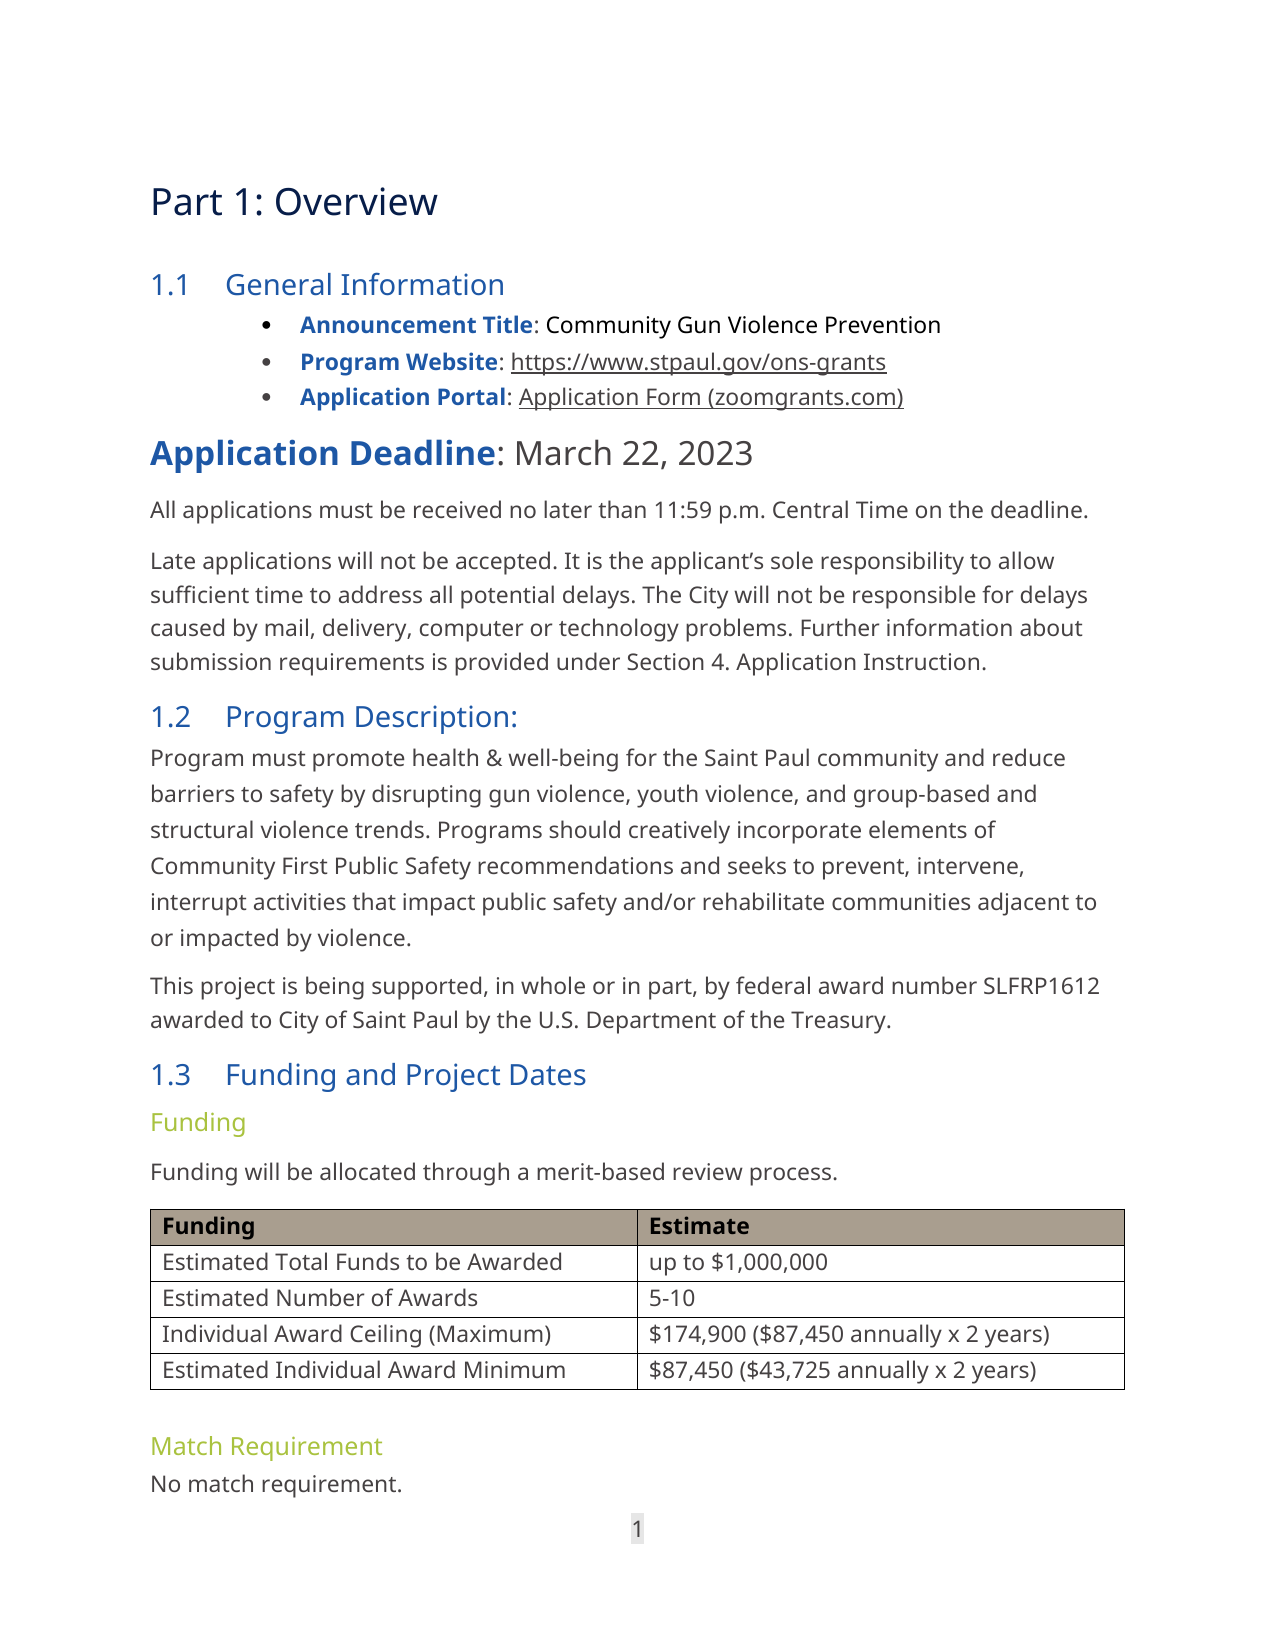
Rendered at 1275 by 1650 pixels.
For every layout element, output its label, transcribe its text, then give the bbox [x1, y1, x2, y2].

table_cell Estimated Individual Award Minimum [151, 1354, 637, 1389]
text This project is being supported, in whole or in part, by federal award number SLFRP1612 awarded to City of Saint Paul by the U.S. Department of the Treasury. [150, 970, 1125, 1035]
text All applications must be received no later than 11:59 p.m. Central Time on the deadline. [150, 494, 1125, 526]
text Funding will be allocated through a merit-based review process. [150, 1156, 1125, 1187]
table_cell Individual Award Ceiling (Maximum) [151, 1318, 637, 1353]
subtitle General Information [150, 264, 1125, 303]
table_cell up to $1,000,000 [638, 1246, 1124, 1281]
table_cell $174,900 ($87,450 annually x 2 years) [638, 1318, 1124, 1353]
subtitle Funding [150, 1104, 1125, 1138]
text Application Deadline: March 22, 2023 [150, 430, 1125, 475]
subtitle Match Requirement [150, 1429, 1125, 1463]
subtitle Part 1: Overview [150, 175, 1125, 226]
subtitle Funding and Project Dates [150, 1054, 1125, 1094]
table_header Funding [151, 1210, 637, 1245]
table_header Estimate [638, 1210, 1124, 1245]
text Late applications will not be accepted. It is the applicant’s sole responsibility to allow sufficient time to address all potential delays. The City will not be responsible for delays caused by mail, delivery, computer or technology problems. Further information about submission requirements is provided under Section 4. Application Instruction. [150, 545, 1125, 677]
text Program must promote health & well-being for the Saint Paul community and reduce barriers to safety by disrupting gun violence, youth violence, and group-based and structural violence trends. Programs should creatively incorporate elements of Community First Public Safety recommendations and seeks to prevent, intervene, interrupt activities that impact public safety and/or rehabilitate communities adjacent to or impacted by violence. [150, 742, 1125, 953]
list Application Portal: [262, 381, 1125, 413]
list Announcement Title: Community Gun Violence Prevention [262, 309, 1125, 341]
table_cell 5-10 [638, 1282, 1124, 1317]
table_cell Estimated Total Funds to be Awarded [151, 1246, 637, 1281]
subtitle Program Description: [150, 697, 1125, 736]
table_cell Estimated Number of Awards [151, 1282, 637, 1317]
table_cell $87,450 ($43,725 annually x 2 years) [638, 1354, 1124, 1389]
list Program Website: https://www.stpaul.gov/ons-grants [262, 345, 1125, 377]
text No match requirement. [150, 1468, 1125, 1499]
